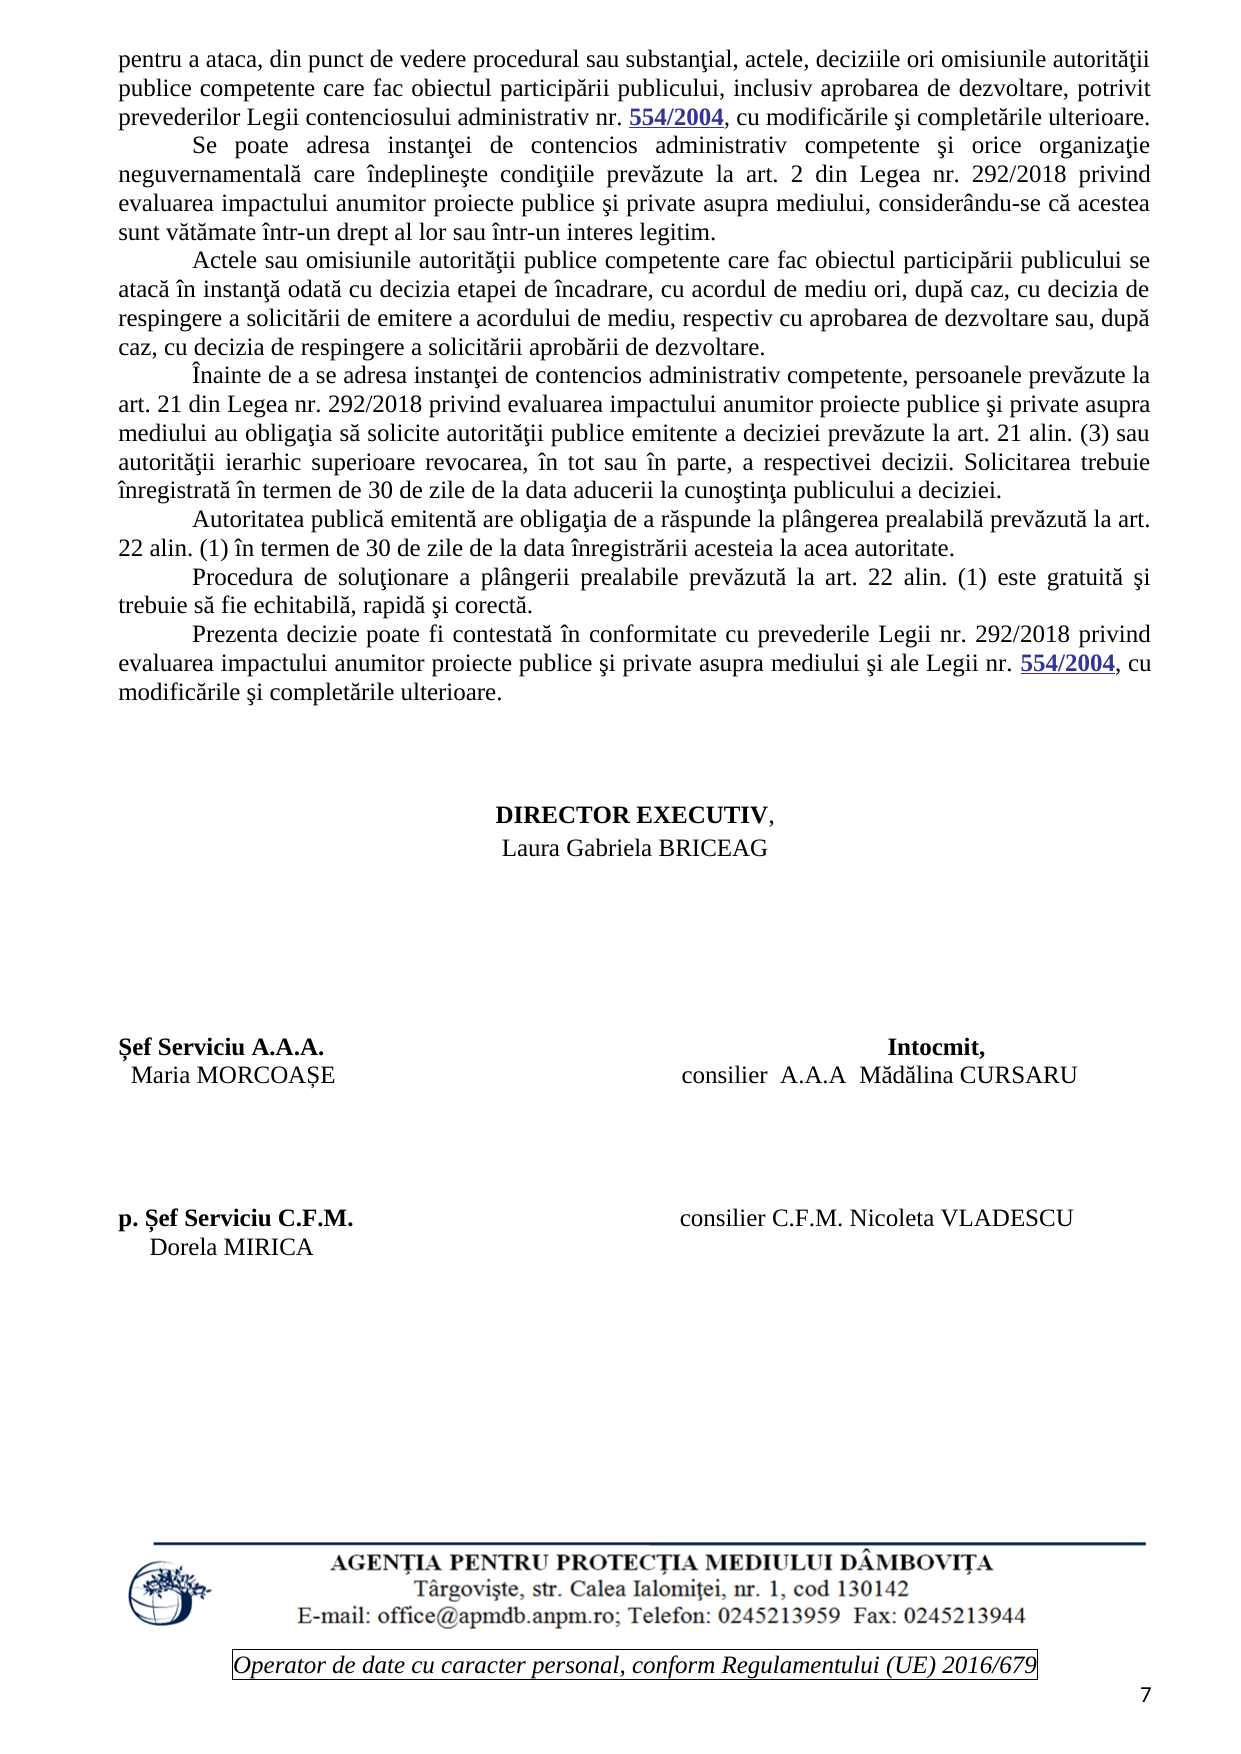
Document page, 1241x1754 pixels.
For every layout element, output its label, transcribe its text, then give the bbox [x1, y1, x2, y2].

picture [123, 1536, 1147, 1649]
table_header Șef Serviciu A.A.A. Maria MORCOAȘE [107, 1032, 620, 1117]
table_header Intocmit, consilier A.A.A Mădălina CURSARU [620, 1032, 1133, 1117]
text Actele sau omisiunile autorităţii publice competente care fac obiectul participării publicului se atacă în instanţă odată cu decizia etapei de încadrare, cu acordul de mediu ori, după caz, cu decizia de respingere a solicitării de emitere a acordului de mediu, respectiv cu aprobarea de dezvoltare sau, după caz, cu decizia de respingere a solicitării aprobării de dezvoltare. [118, 246, 1152, 361]
text Autoritatea publică emitentă are obligaţia de a răspunde la plângerea prealabilă prevăzută la art. 22 alin. (1) în termen de 30 de zile de la data înregistrării acesteia la acea autoritate. [118, 504, 1152, 562]
text Se poate adresa instanţei de contencios administrativ competente şi orice organizaţie neguvernamentală care îndeplineşte condiţiile prevăzute la art. 2 din Legea nr. 292/2018 privind evaluarea impactului anumitor proiecte publice şi private asupra mediului, considerându-se că acestea sunt vătămate într-un drept al lor sau într-un interes legitim. [118, 131, 1152, 246]
text Laura Gabriela BRICEAG [118, 833, 1152, 862]
table_cell p. Șef Serviciu C.F.M. Dorela MIRICA [107, 1117, 620, 1261]
text Înainte de a se adresa instanţei de contencios administrativ competente, persoanele prevăzute la art. 21 din Legea nr. 292/2018 privind evaluarea impactului anumitor proiecte publice şi private asupra mediului au obligaţia să solicite autorităţii publice emitente a deciziei prevăzute la art. 21 alin. (3) sau autorităţii ierarhic superioare revocarea, în tot sau în parte, a respectivei decizii. Solicitarea trebuie înregistrată în termen de 30 de zile de la data aducerii la cunoştinţa publicului a deciziei. [118, 361, 1152, 504]
table_cell consilier C.F.M. Nicoleta VLADESCU [620, 1117, 1133, 1261]
text DIRECTOR EXECUTIV, [118, 800, 1152, 829]
text Procedura de soluţionare a plângerii prealabile prevăzută la art. 22 alin. (1) este gratuită şi trebuie să fie echitabilă, rapidă şi corectă. [118, 562, 1152, 619]
text Prezenta decizie poate fi contestată în conformitate cu prevederile Legii nr. 292/2018 privind evaluarea impactului anumitor proiecte publice şi private asupra mediului şi ale Legii nr. 554/2004, cu modificările şi completările ulterioare. [118, 619, 1152, 706]
